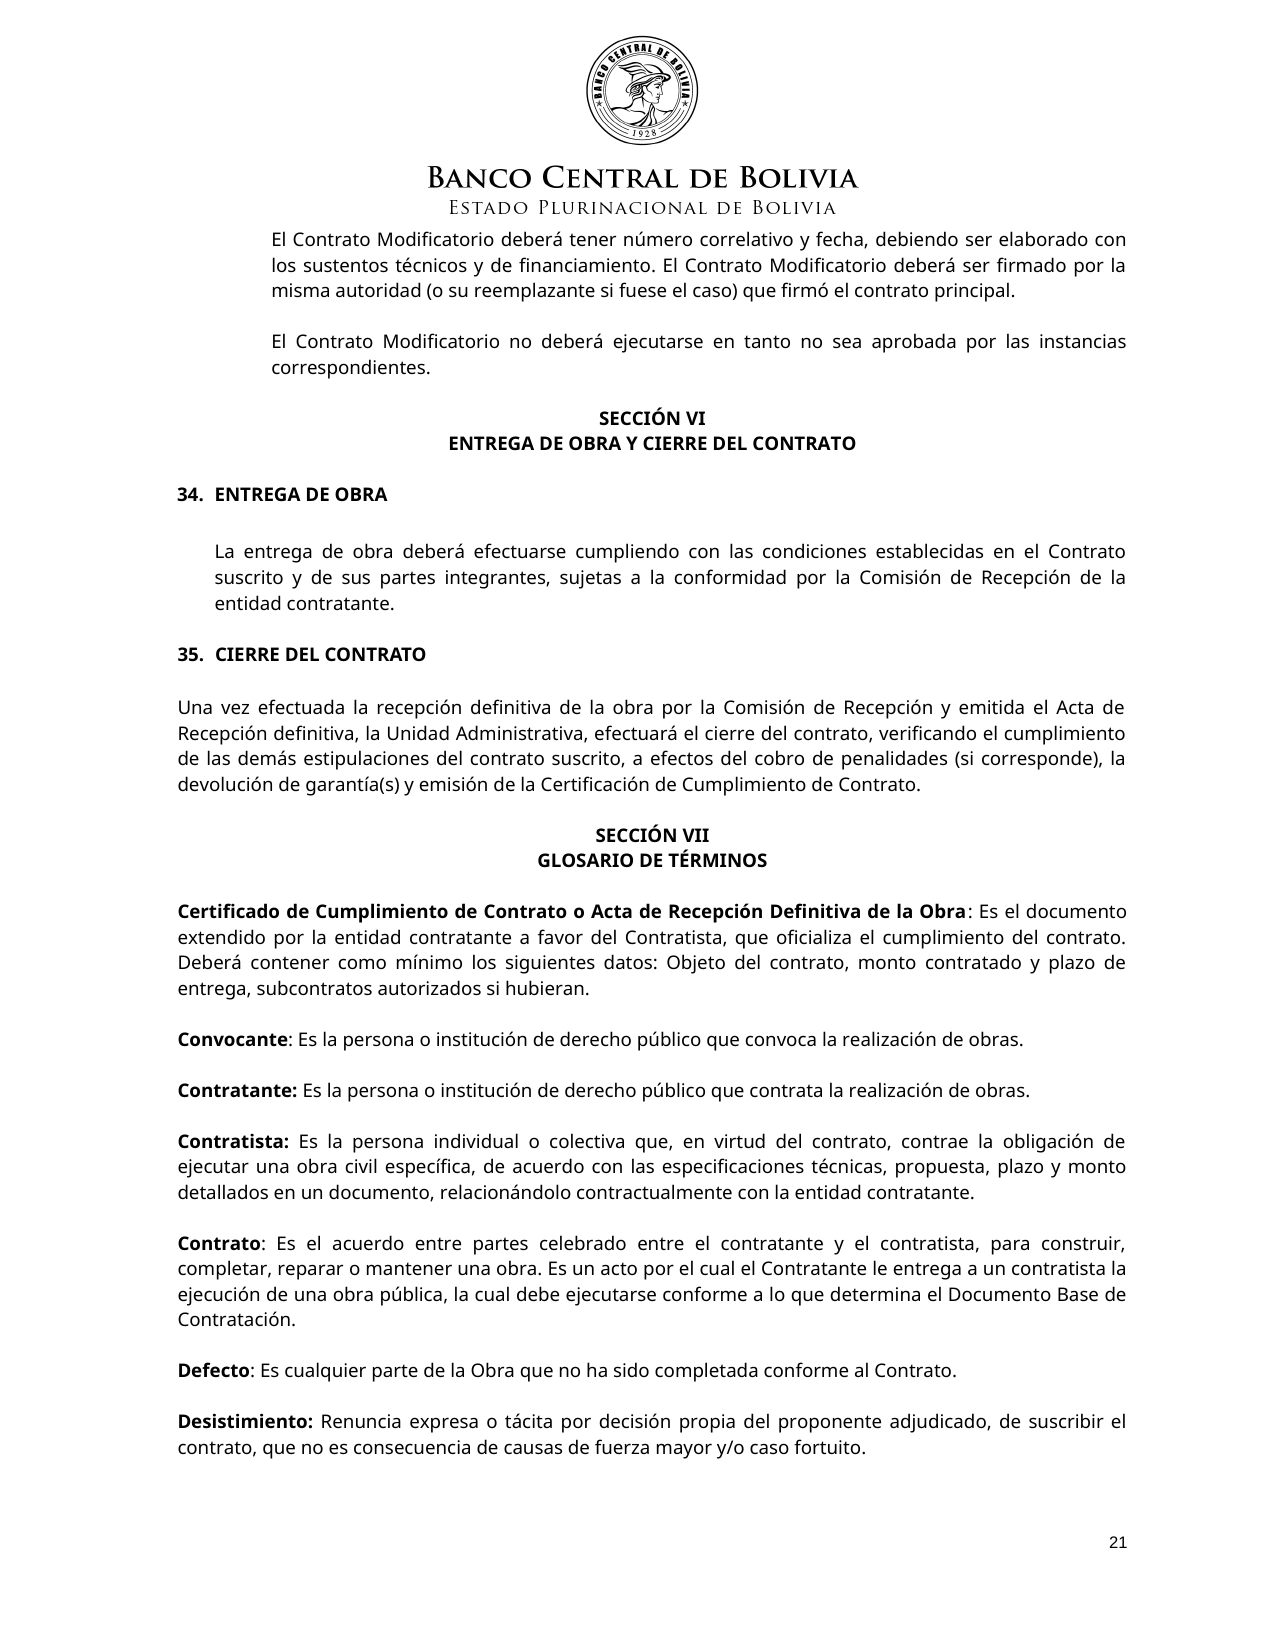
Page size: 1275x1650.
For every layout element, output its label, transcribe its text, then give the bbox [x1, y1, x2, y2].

text Defecto: Es cualquier parte de la Obra que no ha sido completada conforme al Contrato. [177, 1358, 1127, 1383]
text GLOSARIO DE TÉRMINOS [177, 847, 1127, 873]
list La entrega de obra deberá efectuarse cumpliendo con las condiciones establecidas en el Contrato suscrito y de sus partes integrantes, sujetas a la conformidad por la Comisión de Recepción de la entidad contratante. [214, 539, 1127, 615]
text Contrato: Es el acuerdo entre partes celebrado entre el contratante y el contratista, para construir, completar, reparar o mantener una obra. Es un acto por el cual el Contratante le entrega a un contratista la ejecución de una obra pública, la cual debe ejecutarse conforme a lo que determina el Documento Base de Contratación. [177, 1230, 1127, 1332]
text SECCIÓN VII [177, 822, 1127, 847]
text Convocante: Es la persona o institución de derecho público que convoca la realización de obras. [177, 1026, 1127, 1052]
text El Contrato Modificatorio deberá tener número correlativo y fecha, debiendo ser elaborado con los sustentos técnicos y de financiamiento. El Contrato Modificatorio deberá ser firmado por la misma autoridad (o su reemplazante si fuese el caso) que firmó el contrato principal. [271, 222, 1127, 303]
text Una vez efectuada la recepción definitiva de la obra por la Comisión de Recepción y emitida el Acta de Recepción definitiva, la Unidad Administrativa, efectuará el cierre del contrato, verificando el cumplimiento de las demás estipulaciones del contrato suscrito, a efectos del cobro de penalidades (si corresponde), la devolución de garantía(s) y emisión de la Certificación de Cumplimiento de Contrato. [177, 694, 1127, 796]
text Contratante: Es la persona o institución de derecho público que contrata la realización de obras. [177, 1077, 1127, 1103]
title CIERRE DEL CONTRATO [177, 641, 1127, 666]
text El Contrato Modificatorio no deberá ejecutarse en tanto no sea aprobada por las instancias correspondientes. [271, 328, 1127, 379]
text Contratista: Es la persona individual o colectiva que, en virtud del contrato, contrae la obligación de ejecutar una obra civil específica, de acuerdo con las especificaciones técnicas, propuesta, plazo y monto detallados en un documento, relacionándolo contractualmente con la entidad contratante. [177, 1128, 1127, 1205]
text Desistimiento: Renuncia expresa o tácita por decisión propia del proponente adjudicado, de suscribir el contrato, que no es consecuencia de causas de fuerza mayor y/o caso fortuito. [177, 1409, 1127, 1460]
text ENTREGA DE OBRA Y CIERRE DEL CONTRATO [177, 431, 1127, 456]
text SECCIÓN VI [177, 405, 1127, 431]
picture [9, 0, 1271, 222]
text Certificado de Cumplimiento de Contrato o Acta de Recepción Definitiva de la Obra: Es el documento extendido por la entidad contratante a favor del Contratista, que oficializa el cumplimiento del contrato. Deberá contener como mínimo los siguientes datos: Objeto del contrato, monto contratado y plazo de entrega, subcontratos autorizados si hubieran. [177, 898, 1127, 1001]
title ENTREGA DE OBRA [177, 482, 1127, 507]
